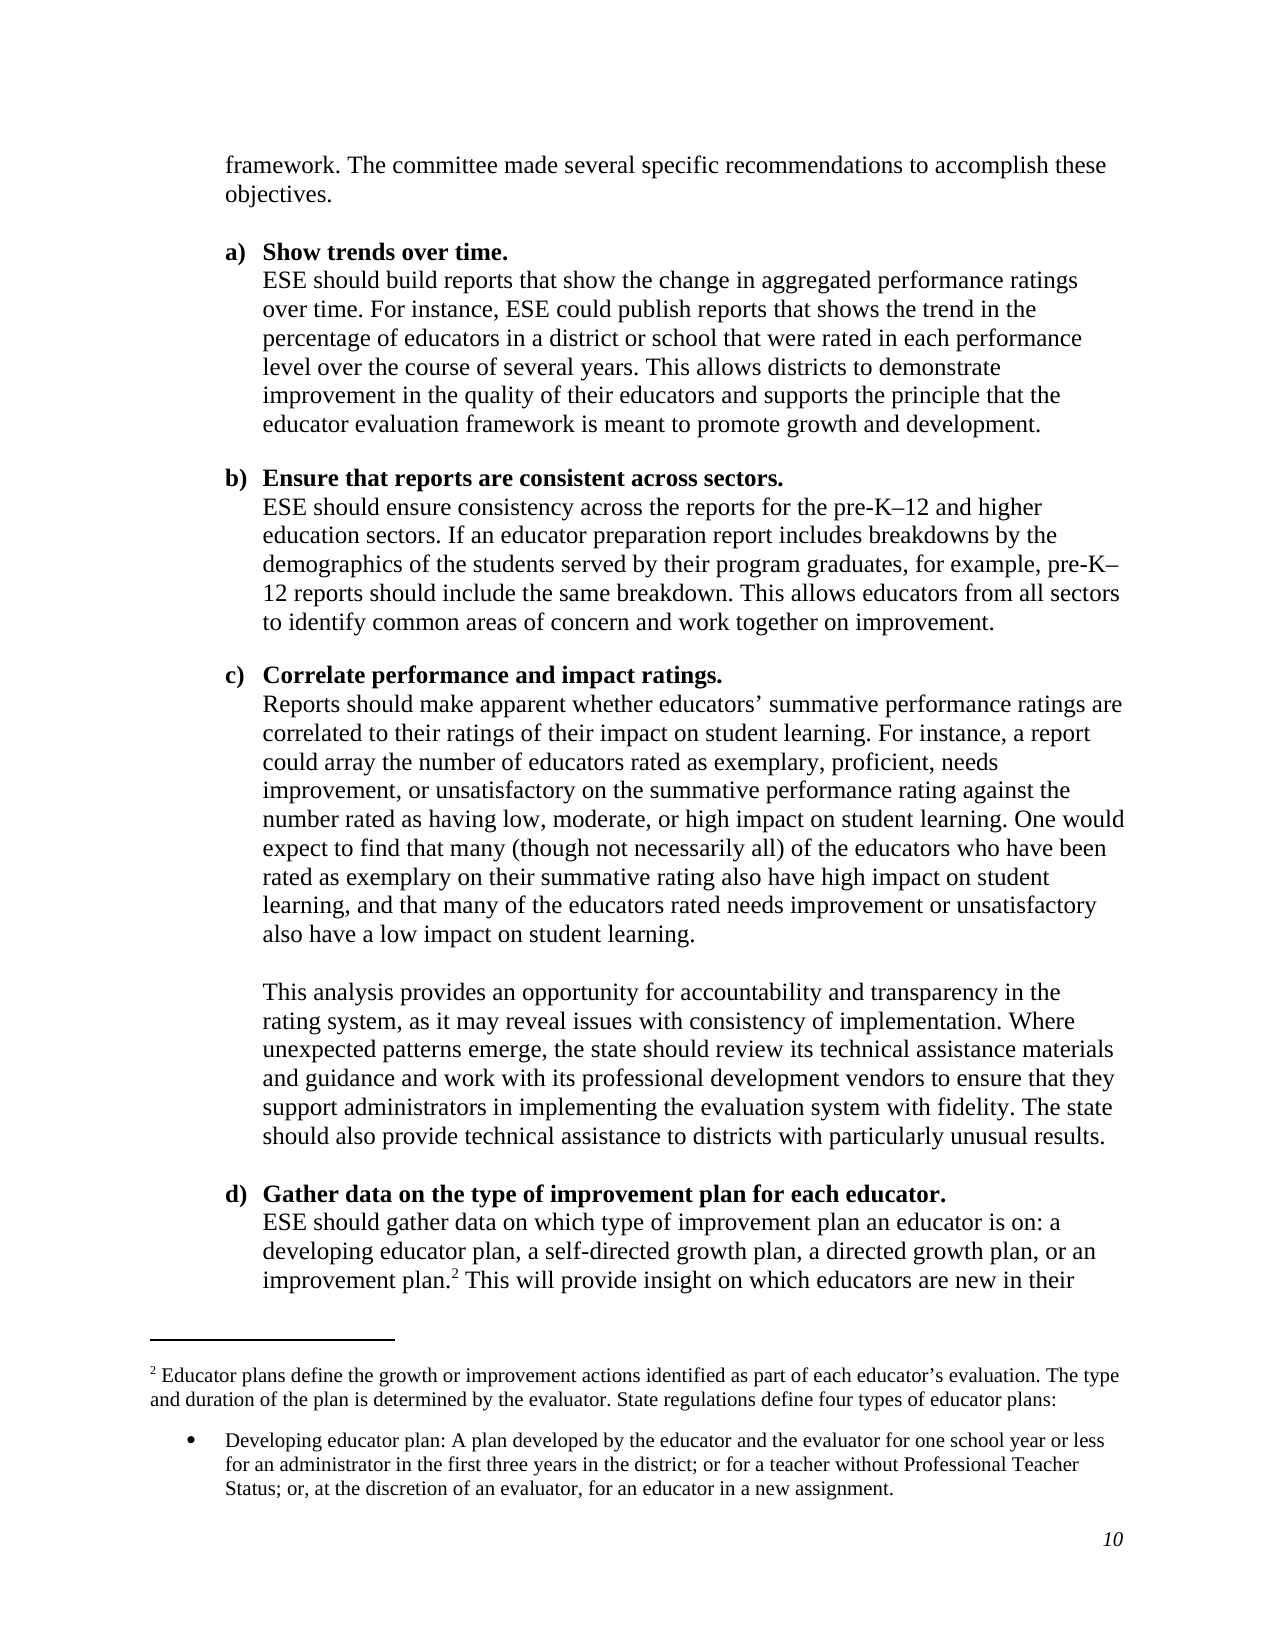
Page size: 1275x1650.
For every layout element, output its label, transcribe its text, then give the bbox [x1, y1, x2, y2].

list Correlate performance and impact ratings. Reports should make apparent whether educators’ summative performance ratings are correlated to their ratings of their impact on student learning. For instance, a report could array the number of educators rated as exemplary, proficient, needs improvement, or unsatisfactory on the summative performance rating against the number rated as having low, moderate, or high impact on student learning. One would expect to find that many (though not necessarily all) of the educators who have been rated as exemplary on their summative rating also have high impact on student learning, and that many of the educators rated needs improvement or unsatisfactory also have a low impact on student learning. [225, 660, 1125, 948]
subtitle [225, 1179, 1125, 1294]
subtitle Ensure that reports are consistent across sectors. ESE should ensure consistency across the reports for the pre-K–12 and higher education sectors. If an educator preparation report includes breakdowns by the demographics of the students served by their program graduates, for example, pre-K–12 reports should include the same breakdown. This allows educators from all sectors to identify common areas of concern and work together on improvement. [225, 463, 1125, 635]
list This analysis provides an opportunity for accountability and transparency in the rating system, as it may reveal issues with consistency of implementation. Where unexpected patterns emerge, the state should review its technical assistance materials and guidance and work with its professional development vendors to ensure that they support administrators in implementing the evaluation system with fidelity. The state should also provide technical assistance to districts with particularly unusual results. [262, 977, 1125, 1149]
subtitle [225, 150, 1125, 207]
subtitle Show trends over time. ESE should build reports that show the change in aggregated performance ratings over time. For instance, ESE could publish reports that shows the trend in the percentage of educators in a district or school that were rated in each performance level over the course of several years. This allows districts to demonstrate improvement in the quality of their educators and supports the principle that the educator evaluation framework is meant to promote growth and development. [225, 237, 1125, 438]
